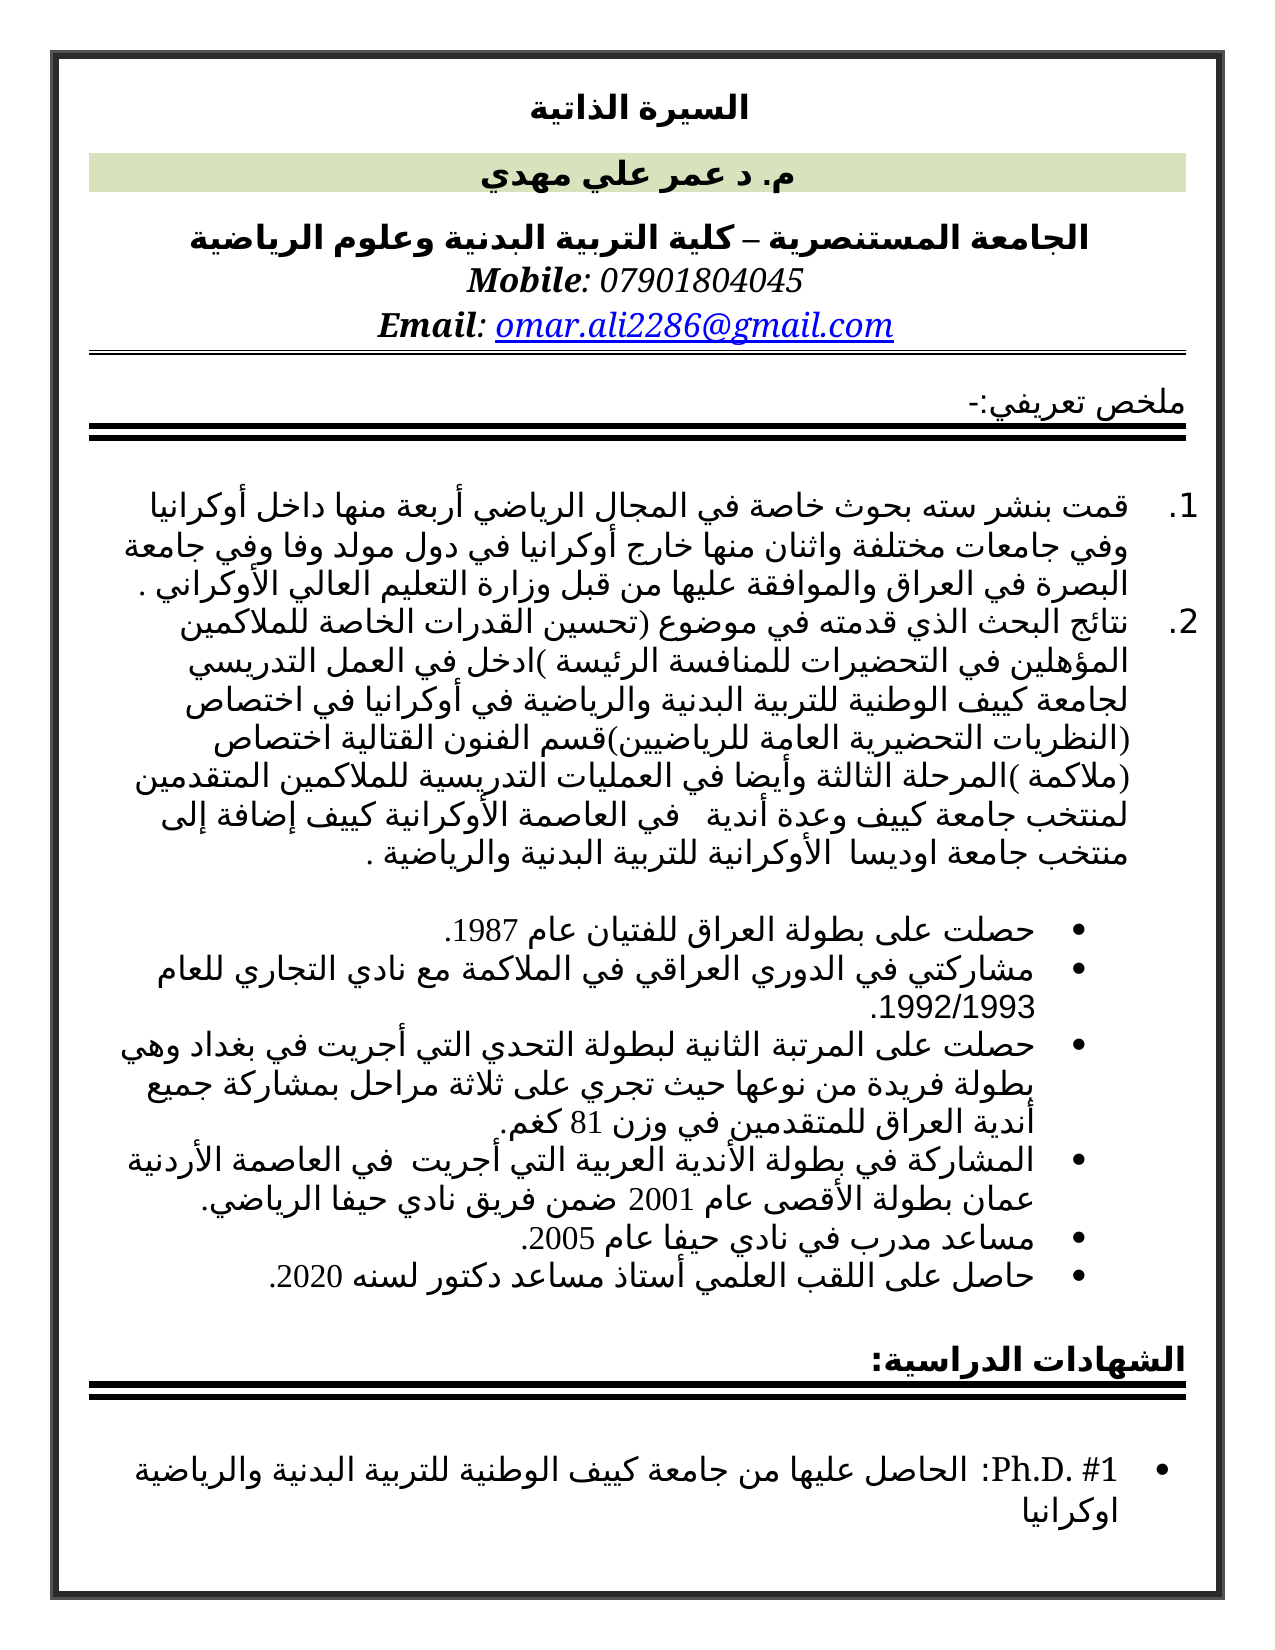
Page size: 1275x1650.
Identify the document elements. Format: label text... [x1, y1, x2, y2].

list نتائج البحث الذي قدمته في موضوع (تحسين القدرات الخاصة للملاكمين المؤهلين في التحضيرات للمنافسة الرئيسة )ادخل في العمل التدريسي لجامعة كييف الوطنية للتربية البدنية والرياضية في أوكرانيا في اختصاص (النظريات التحضيرية العامة للرياضيين)قسم الفنون القتالية اختصاص (ملاكمة )المرحلة الثالثة وأيضا في العمليات التدريسية للملاكمين المتقدمين لمنتخب جامعة كييف وعدة أندية في العاصمة الأوكرانية كييف إضافة إلى منتخب جامعة اوديسا الأوكرانية للتربية البدنية والرياضية . [89, 602, 1168, 872]
text الجامعة المستنصرية – كلية التربية البدنية وعلوم الرياضية [89, 218, 1186, 257]
text السيرة الذاتية [89, 89, 1186, 127]
text الشهادات الدراسية: [89, 1340, 1186, 1381]
list مشاركتي في الدوري العراقي في الملاكمة مع نادي التجاري للعام 1992/1993. [89, 948, 1073, 1026]
text Email: omar.ali2286@gmail.com [89, 302, 1186, 350]
list حصلت على المرتبة الثانية لبطولة التحدي التي أجريت في بغداد وهي بطولة فريدة من نوعها حيث تجري على ثلاثة مراحل بمشاركة جميع أندية العراق للمتقدمين في وزن 81 كغم. [89, 1026, 1073, 1141]
list المشاركة في بطولة الأندية العربية التي أجريت في العاصمة الأردنية عمان بطولة الأقصى عام 2001 ضمن فريق نادي حيفا الرياضي. [89, 1141, 1073, 1218]
list Ph.D. #1: الحاصل عليها من جامعة كييف الوطنية للتربية البدنية والرياضية اوكرانيا [89, 1446, 1157, 1529]
text م. د عمر علي مهدي [89, 153, 1186, 192]
list حصلت على بطولة العراق للفتيان عام 1987. [89, 910, 1073, 948]
text Mobile: 07901804045 [89, 257, 1186, 302]
list مساعد مدرب في نادي حيفا عام 2005. [89, 1218, 1073, 1256]
list حاصل على اللقب العلمي أستاذ مساعد دكتور لسنه 2020. [89, 1256, 1073, 1295]
list قمت بنشر سته بحوث خاصة في المجال الرياضي أربعة منها داخل أوكرانيا وفي جامعات مختلفة واثنان منها خارج أوكرانيا في دول مولد وفا وفي جامعة البصرة في العراق والموافقة عليها من قبل وزارة التعليم العالي الأوكراني . [89, 487, 1168, 602]
text ملخص تعريفي:- [89, 382, 1186, 423]
